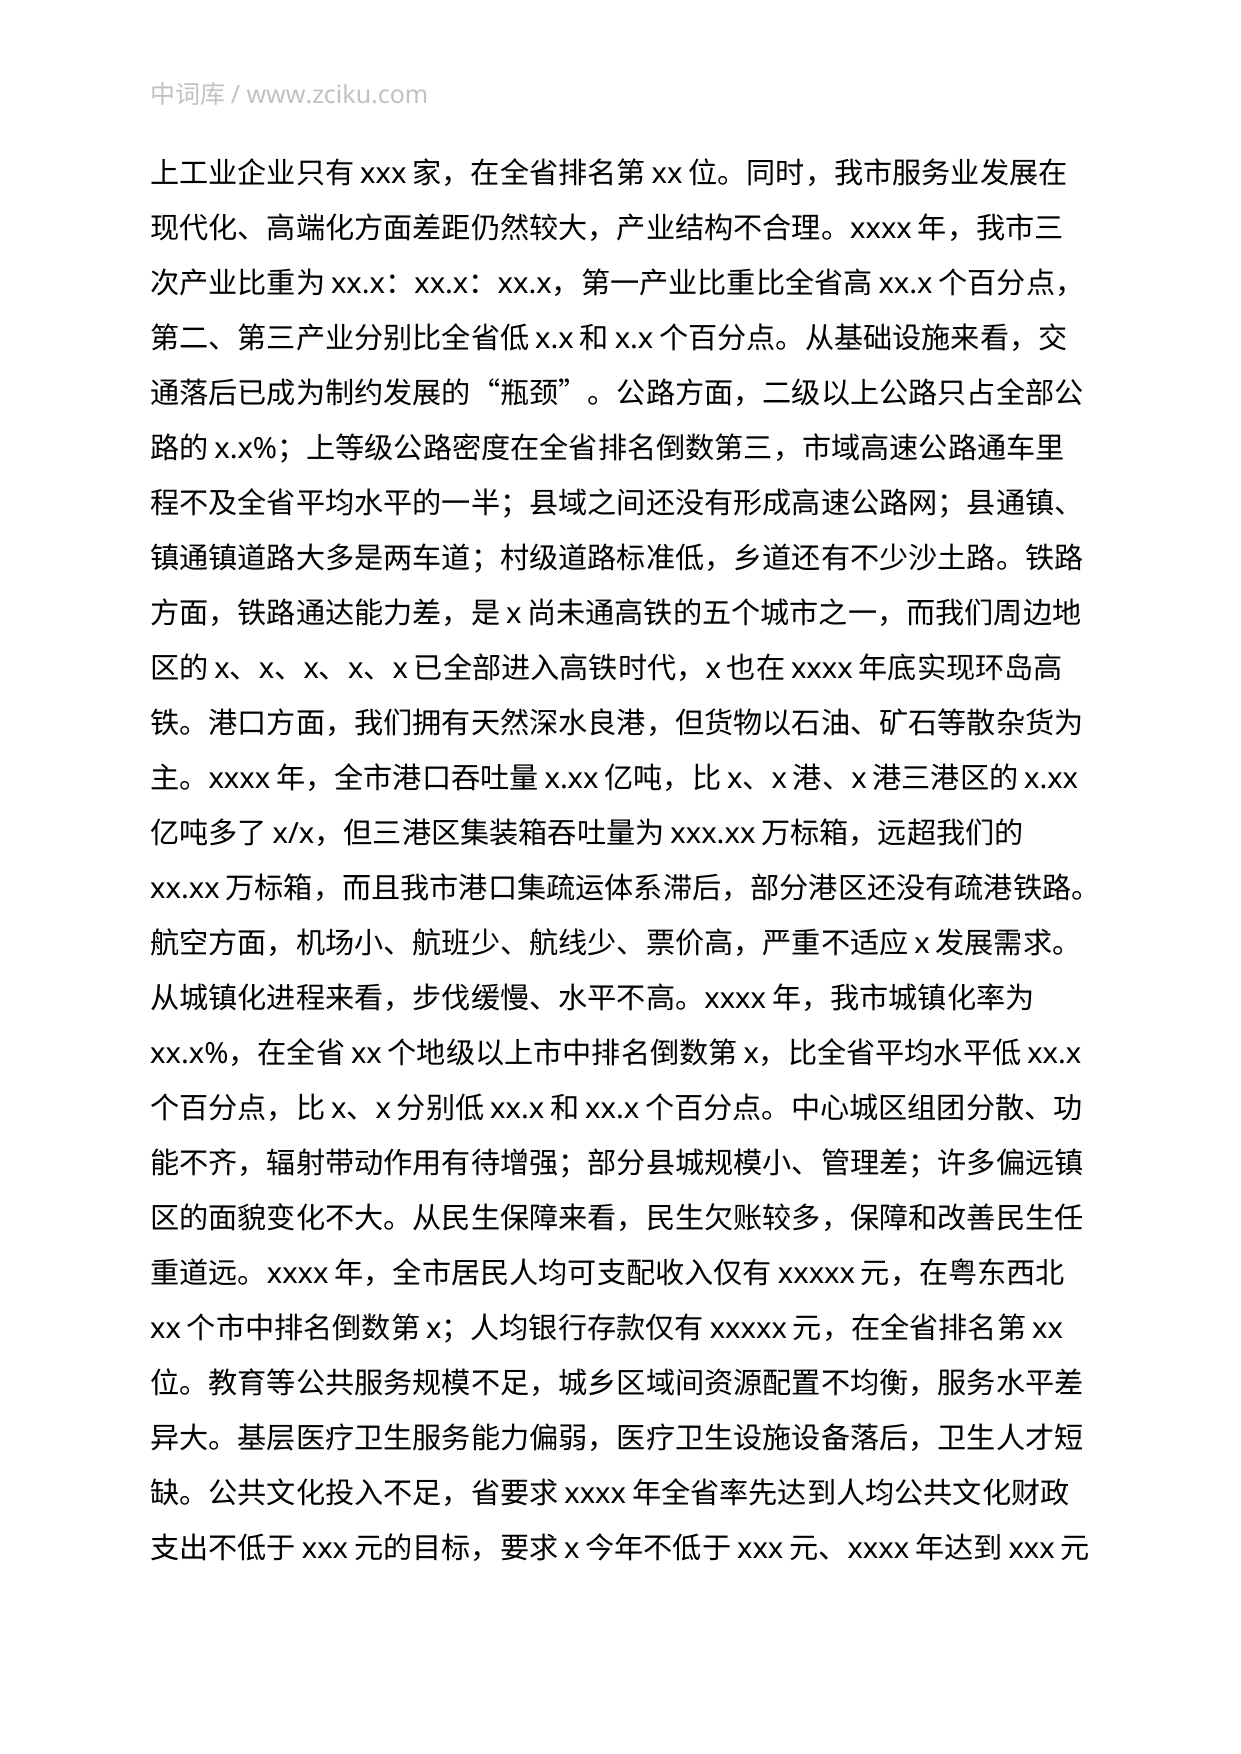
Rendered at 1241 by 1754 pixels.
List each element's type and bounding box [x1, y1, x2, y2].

text [150, 150, 1090, 1567]
